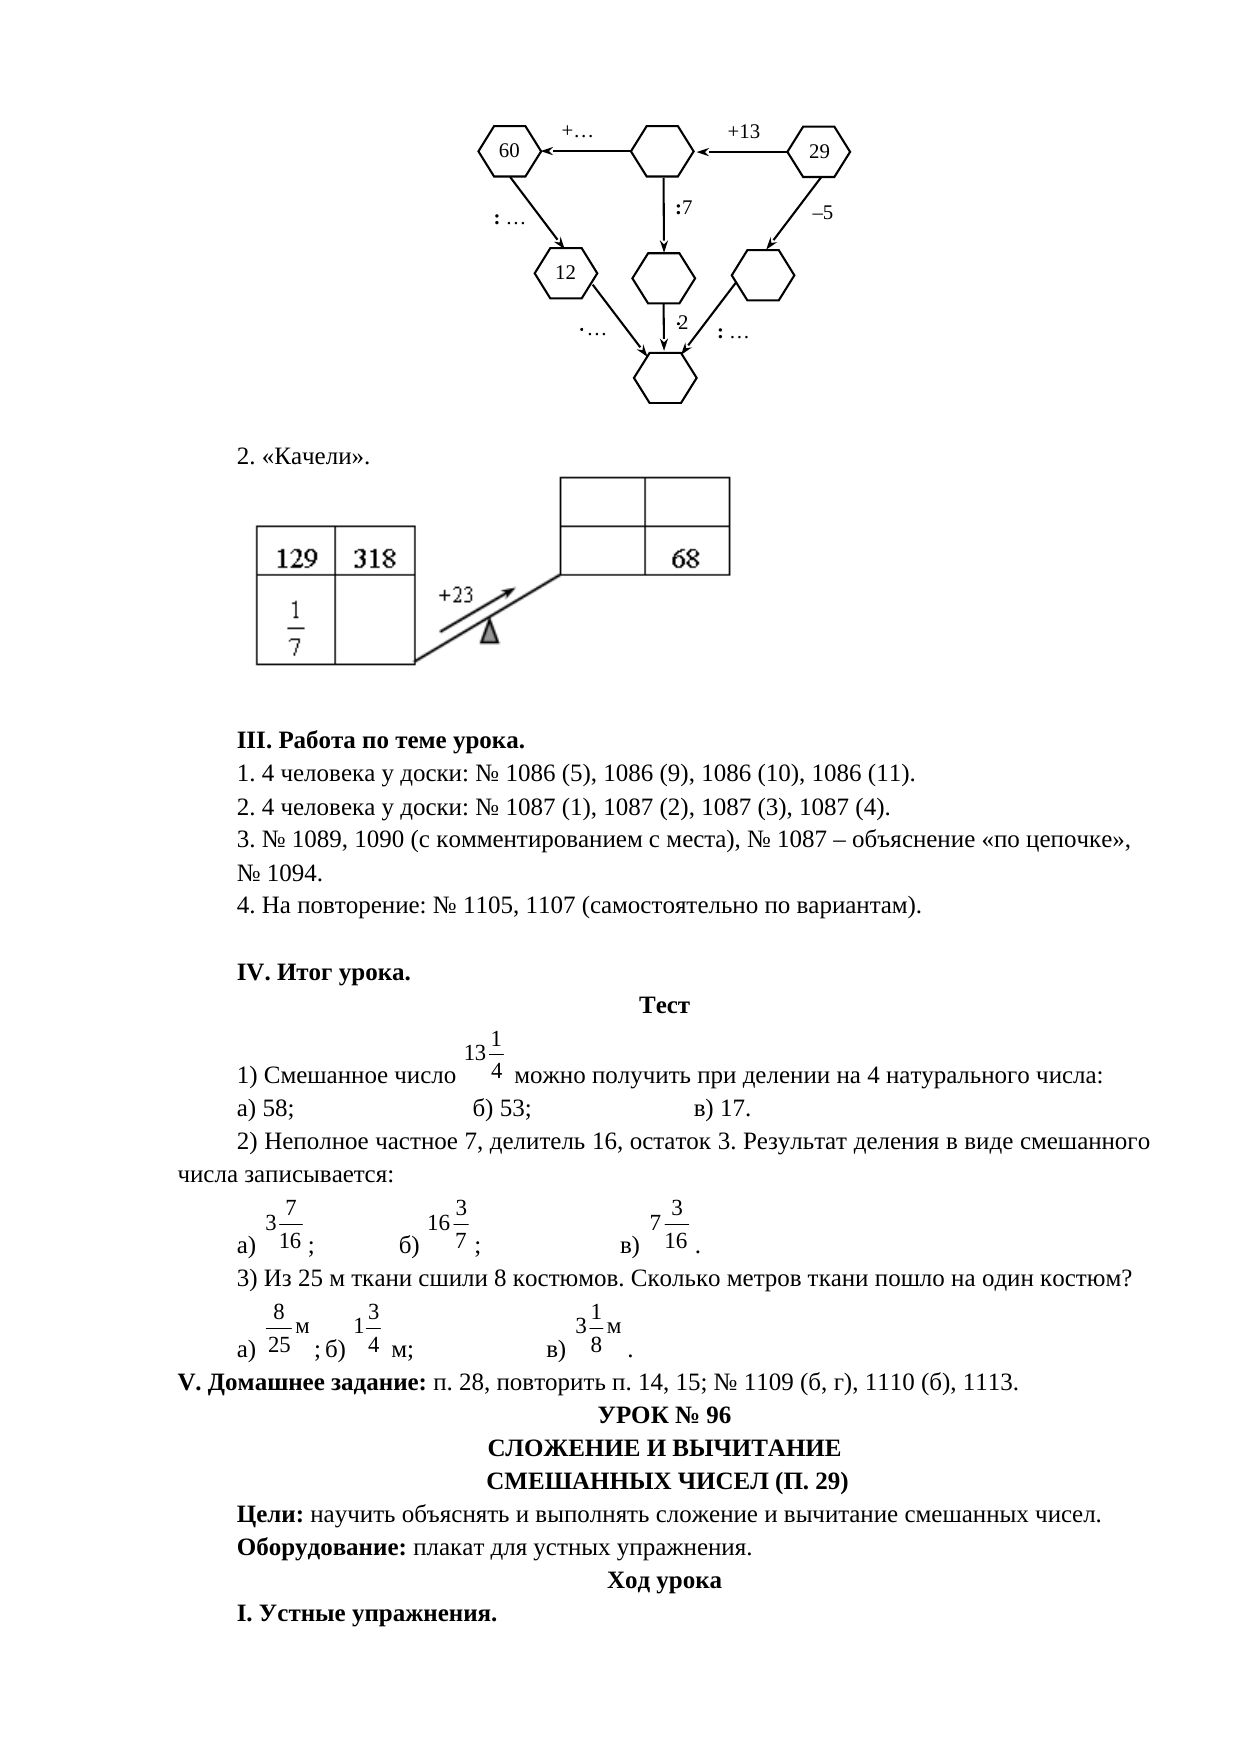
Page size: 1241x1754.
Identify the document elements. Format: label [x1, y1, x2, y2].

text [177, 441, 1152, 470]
picture [236, 474, 751, 689]
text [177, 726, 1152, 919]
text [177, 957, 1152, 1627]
